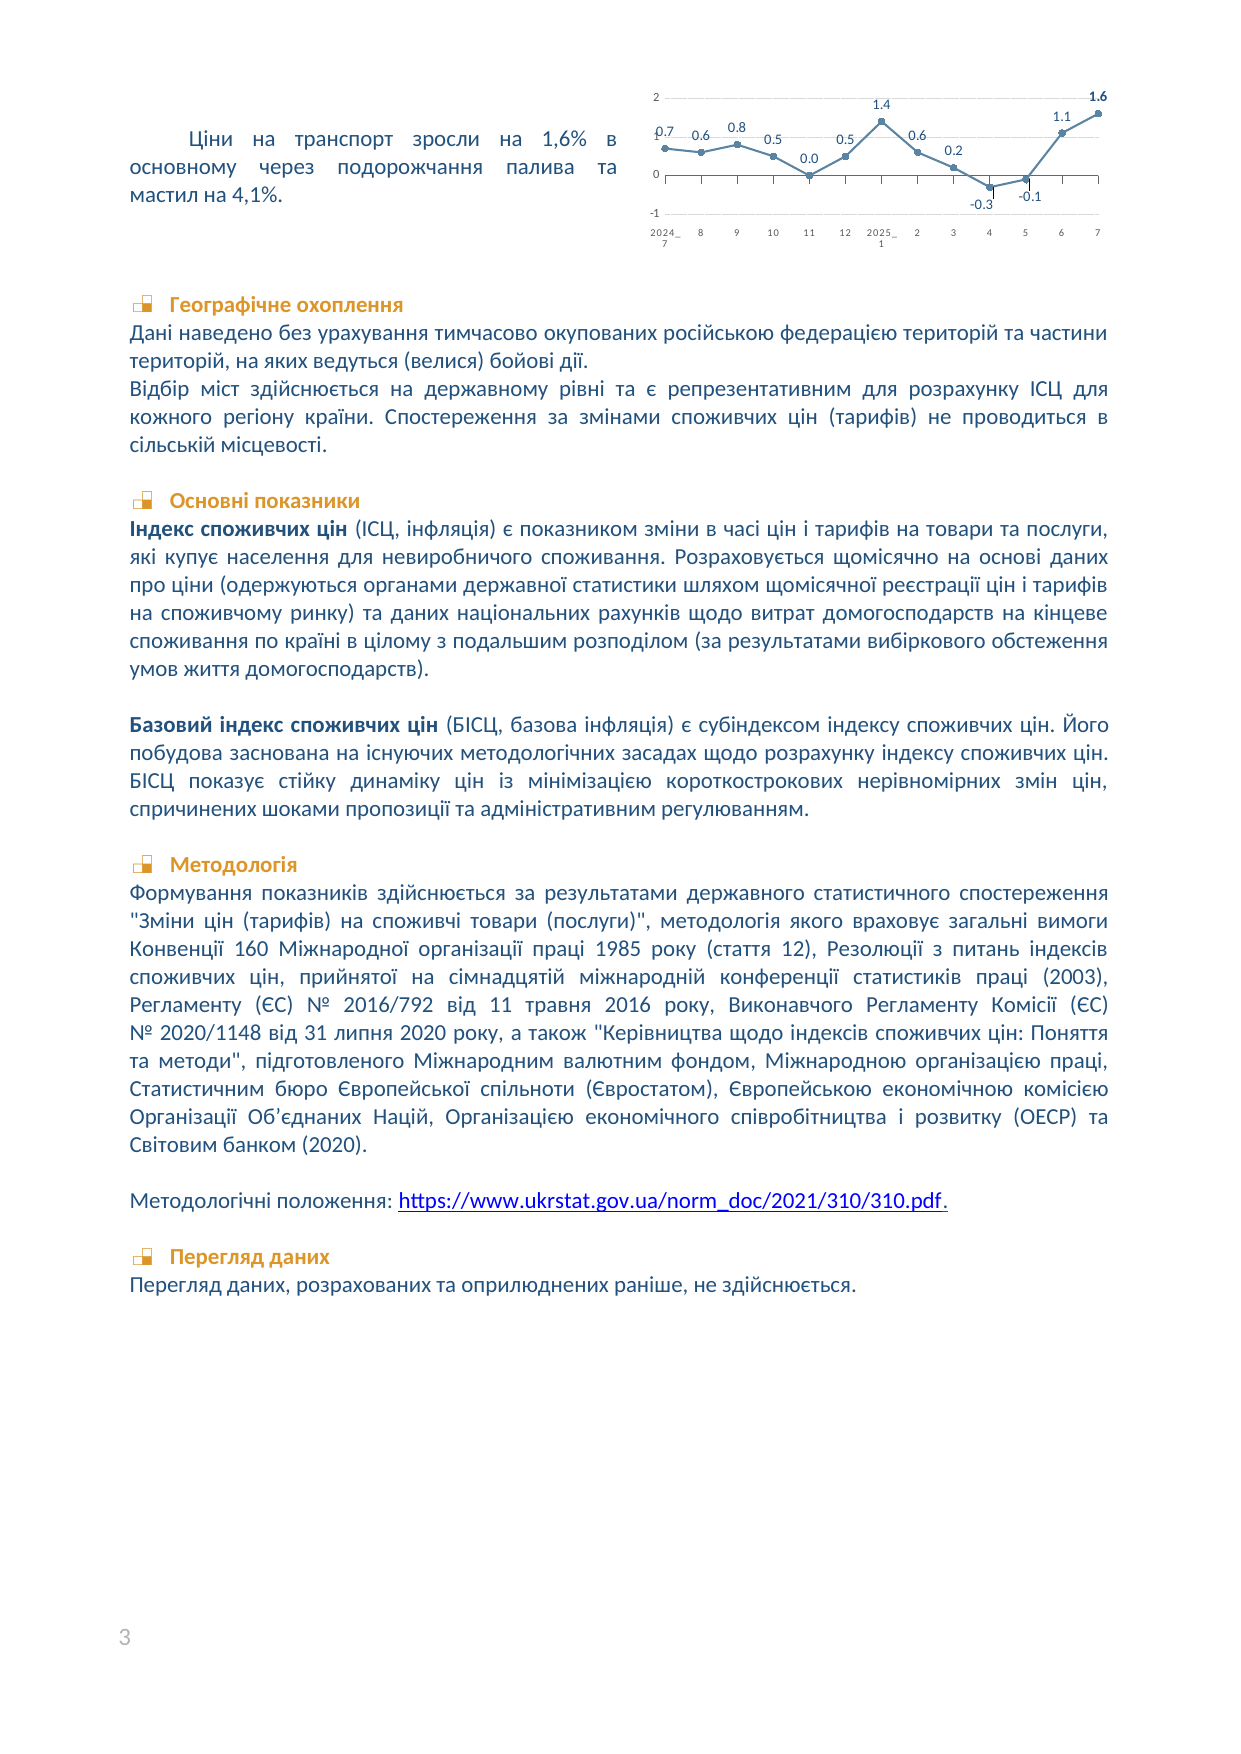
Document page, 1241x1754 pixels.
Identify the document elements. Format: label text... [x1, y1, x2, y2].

table_cell Індекс споживчих цін (ІСЦ, інфляція) є показником зміни в часі цін і тарифів на товари та послуги, які купує населення для невиробничого споживання. Розраховується щомісячно на основі даних про ціни (одержуються органами державної статистики шляхом щомісячної реєстрації цін і тарифів на споживчому ринку) та даних національних рахунків щодо витрат домогосподарств на кінцеве споживання по країні в цілому з подальшим розподілом (за результатами вибіркового обстеження умов життя домогосподарств). Базовий індекс споживчих цін (БІСЦ, базова інфляція) є субіндексом індексу споживчих цін. Його побудова заснована на існуючих методологічних засадах щодо розрахунку індексу споживчих цін. БІСЦ показує стійку динаміку цін із мінімізацією короткострокових нерівномірних змін цін, спричинених шоками пропозиції та адміністративним регулюванням. [118, 514, 1121, 850]
table_cell Методологія [118, 850, 1121, 878]
table_cell Дані наведено без урахування тимчасово окупованих російською федерацією територій та частини територій, на яких ведуться (велися) бойові дії. Відбір міст здійснюється на державному рівні та є репрезентативним для розрахунку ІСЦ для кожного регіону країни. Спостереження за змінами споживчих цін (тарифів) не проводиться в сільській місцевості. [118, 318, 1121, 486]
table_cell Перегляд даних [118, 1243, 1121, 1270]
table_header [118, 89, 629, 290]
picture [133, 491, 152, 509]
picture [133, 295, 152, 312]
table_cell Формування показників здійснюється за результатами державного статистичного спостереження "Зміни цін (тарифів) на споживчі товари (послуги)", методологія якого враховує загальні вимоги Конвенції 160 Міжнародної організації праці 1985 року (стаття 12), Резолюції з питань індексів споживчих цін, прийнятої на сімнадцятій міжнародній конференції статистиків праці (2003), Регламенту (ЄС) № 2016/792 від 11 травня 2016 року, Виконавчого Регламенту Комісії (ЄС) № 2020/1148 від 31 липня 2020 року, а також "Керівництва щодо індексів споживчих цін: Поняття та методи", підготовленого Міжнародним валютним фондом, Міжнародною організацією праці, Статистичним бюро Європейської спільноти (Євростатом), Європейською економічною комісією Організації Об’єднаних Націй, Організацією економічного співробітництва і розвитку (ОЕСР) та Світовим банком (2020). Методологічні положення: https://www.ukrstat.gov.ua/norm_doc/2021/310/310.pdf. [118, 878, 1121, 1242]
picture [133, 855, 152, 873]
table_cell Перегляд даних, розрахованих та оприлюднених раніше, не здійснюється. [118, 1270, 1121, 1298]
picture [133, 1248, 152, 1265]
table_cell Основні показники [118, 486, 1121, 514]
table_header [629, 89, 1122, 290]
table_cell Географічне охоплення [118, 290, 1121, 318]
